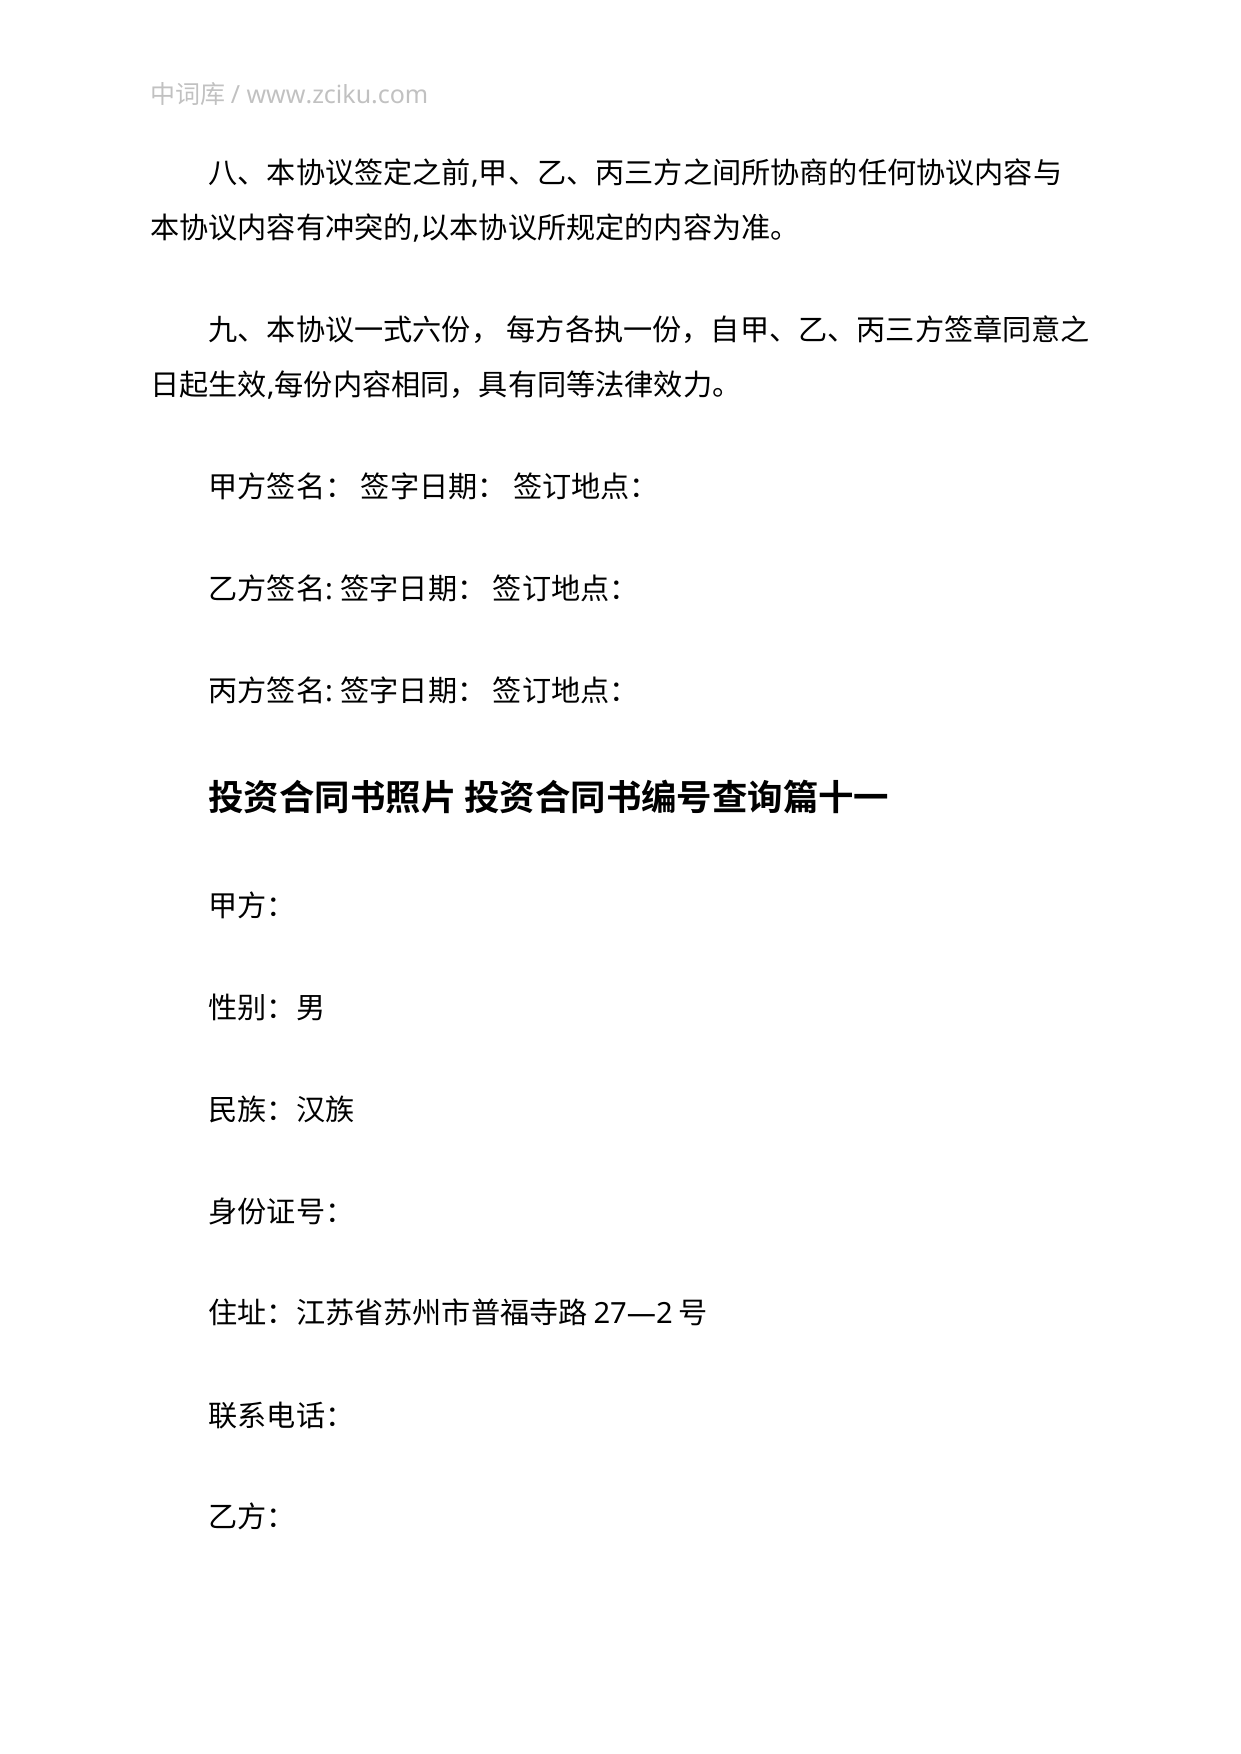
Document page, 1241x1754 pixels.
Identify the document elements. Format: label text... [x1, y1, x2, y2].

text 甲方签名： 签字日期： 签订地点： [150, 464, 1090, 506]
text 民族：汉族 [150, 1087, 1090, 1129]
text 丙方签名: 签字日期： 签订地点： [150, 668, 1090, 710]
text 住址：江苏省苏州市普福寺路27―2号 [150, 1290, 1090, 1332]
text 性别：男 [150, 985, 1090, 1027]
text 投资合同书照片 投资合同书编号查询篇十一 [150, 769, 1090, 821]
text 九、本协议一式六份， 每方各执一份，自甲、乙、丙三方签章同意之日起生效,每份内容相同，具有同等法律效力。 [150, 307, 1090, 404]
text 乙方： [150, 1494, 1090, 1536]
text 甲方： [150, 883, 1090, 925]
text 联系电话： [150, 1392, 1090, 1434]
text 八、本协议签定之前,甲、乙、丙三方之间所协商的任何协议内容与本协议内容有冲突的,以本协议所规定的内容为准。 [150, 150, 1090, 247]
text 乙方签名: 签字日期： 签订地点： [150, 566, 1090, 608]
text 身份证号： [150, 1188, 1090, 1231]
